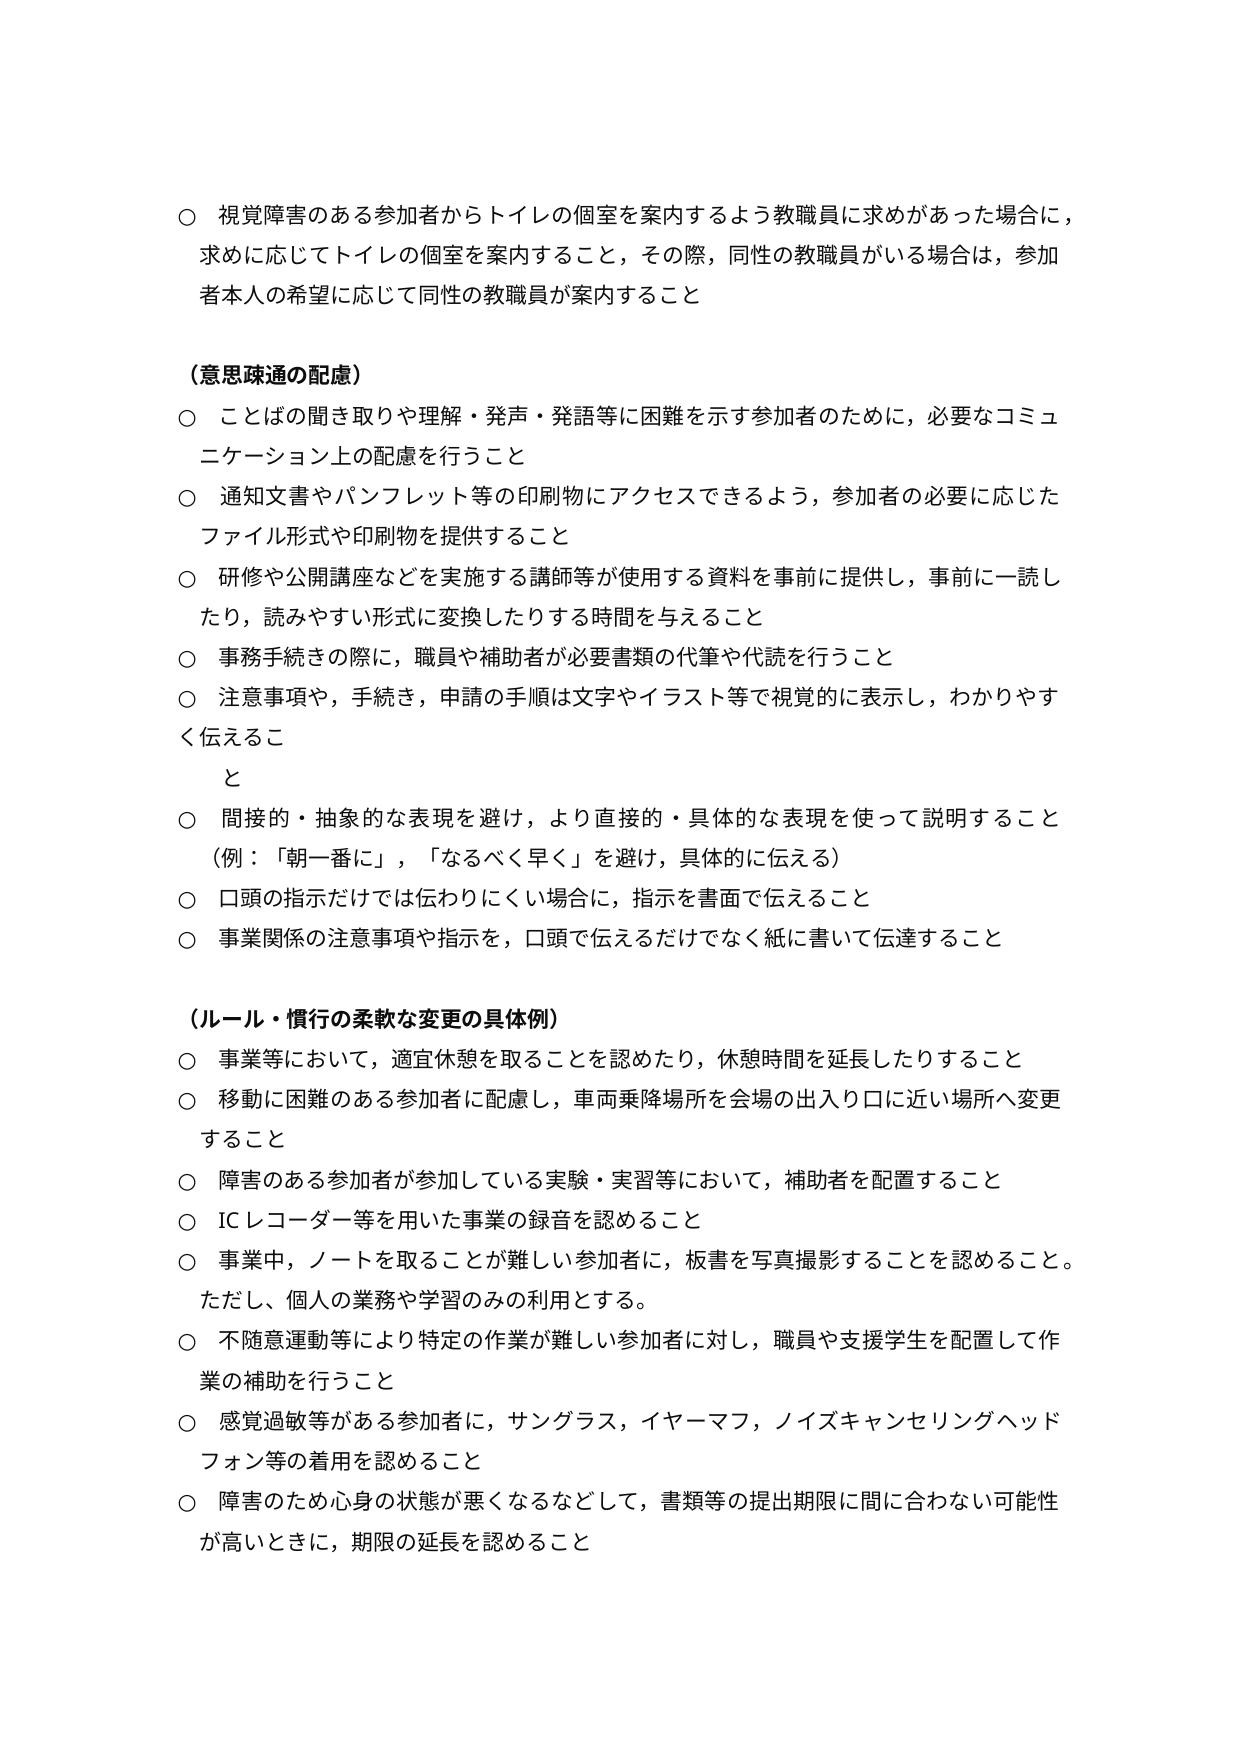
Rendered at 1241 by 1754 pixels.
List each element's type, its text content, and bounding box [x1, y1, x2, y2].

text ○ 障害のため心身の状態が悪くなるなどして，書類等の提出期限に間に合わない可能性が高いときに，期限の延長を認めること [177, 1480, 1063, 1561]
text ○ 間接的・抽象的な表現を避け，より直接的・具体的な表現を使って説明すること（例：「朝一番に」，「なるべく早く」を避け，具体的に伝える） [177, 797, 1063, 877]
text ○ ICレコーダー等を用いた事業の録音を認めること [177, 1199, 1063, 1239]
text ○ 口頭の指示だけでは伝わりにくい場合に，指示を書面で伝えること [177, 877, 1063, 917]
text ○ 障害のある参加者が参加している実験・実習等において，補助者を配置すること [177, 1158, 1063, 1199]
text ○ 事務手続きの際に，職員や補助者が必要書類の代筆や代読を行うこと [177, 636, 1063, 676]
text ○ ことばの聞き取りや理解・発声・発語等に困難を示す参加者のために，必要なコミュニケーション上の配慮を行うこと [177, 394, 1063, 475]
text ○ 事業関係の注意事項や指示を，口頭で伝えるだけでなく紙に書いて伝達すること [177, 917, 1063, 957]
text ○ 感覚過敏等がある参加者に，サングラス，イヤーマフ，ノイズキャンセリングヘッドフォン等の着用を認めること [177, 1400, 1063, 1480]
text ○ 事業等において，適宜休憩を取ることを認めたり，休憩時間を延長したりすること [177, 1038, 1063, 1078]
text ○ 移動に困難のある参加者に配慮し，車両乗降場所を会場の出入り口に近い場所へ変更すること [177, 1078, 1063, 1158]
text ○ 通知文書やパンフレット等の印刷物にアクセスできるよう，参加者の必要に応じたファイル形式や印刷物を提供すること [177, 475, 1063, 555]
text ○ 注意事項や，手続き，申請の手順は文字やイラスト等で視覚的に表示し，わかりやすく伝えるこ [177, 676, 1063, 756]
text （意思疎通の配慮） [177, 354, 1063, 394]
text ○ 研修や公開講座などを実施する講師等が使用する資料を事前に提供し，事前に一読したり，読みやすい形式に変換したりする時間を与えること [177, 555, 1063, 636]
text ○ 不随意運動等により特定の作業が難しい参加者に対し，職員や支援学生を配置して作業の補助を行うこと [177, 1319, 1063, 1400]
text と [177, 756, 1063, 797]
text ○ 視覚障害のある参加者からトイレの個室を案内するよう教職員に求めがあった場合に，求めに応じてトイレの個室を案内すること，その際，同性の教職員がいる場合は，参加者本人の希望に応じて同性の教職員が案内すること [177, 193, 1063, 314]
text （ルール・慣行の柔軟な変更の具体例） [177, 998, 1063, 1038]
text ○ 事業中，ノートを取ることが難しい参加者に，板書を写真撮影することを認めること。ただし、個人の業務や学習のみの利用とする。 [177, 1239, 1063, 1319]
